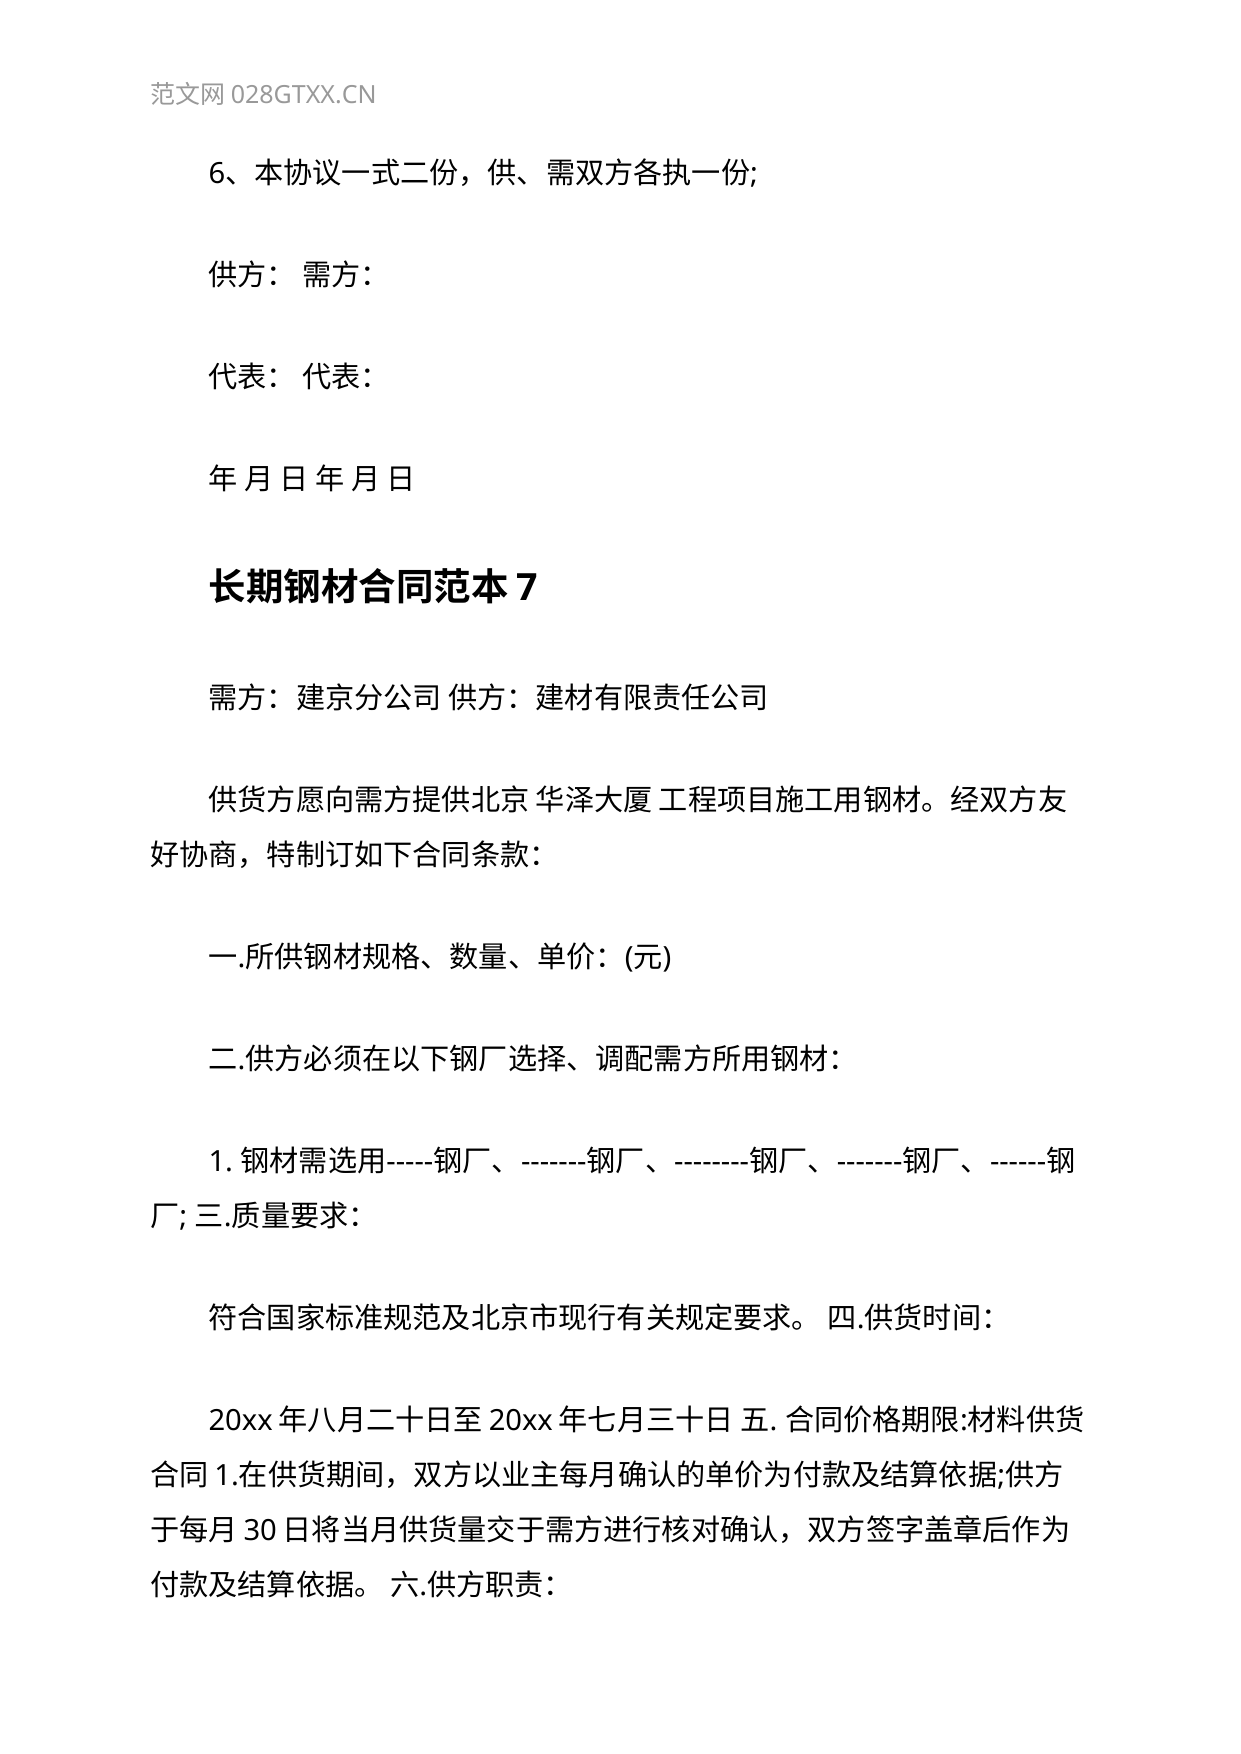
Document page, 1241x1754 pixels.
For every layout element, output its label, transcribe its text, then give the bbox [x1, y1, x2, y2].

text 供方： 需方： [150, 252, 1090, 294]
text 1. 钢材需选用-----钢厂、-------钢厂、--------钢厂、-------钢厂、------钢厂; 三.质量要求： [150, 1137, 1090, 1235]
text 供货方愿向需方提供北京 华泽大厦 工程项目施工用钢材。经双方友好协商，特制订如下合同条款： [150, 777, 1090, 874]
text 一.所供钢材规格、数量、单价：(元) [150, 933, 1090, 976]
text 二.供方必须在以下钢厂选择、调配需方所用钢材： [150, 1035, 1090, 1078]
text 需方：建京分公司 供方：建材有限责任公司 [150, 675, 1090, 717]
text 代表： 代表： [150, 354, 1090, 396]
text 20xx年八月二十日至20xx年七月三十日 五. 合同价格期限:材料供货合同1.在供货期间，双方以业主每月确认的单价为付款及结算依据;供方于每月30日将当月供货量交于需方进行核对确认，双方签字盖章后作为付款及结算依据。 六.供方职责： [150, 1396, 1090, 1604]
text 长期钢材合同范本7 [150, 557, 1090, 612]
text 6、本协议一式二份，供、需双方各执一份; [150, 150, 1090, 192]
text 年 月 日 年 月 日 [150, 456, 1090, 498]
text 符合国家标准规范及北京市现行有关规定要求。 四.供货时间： [150, 1294, 1090, 1337]
